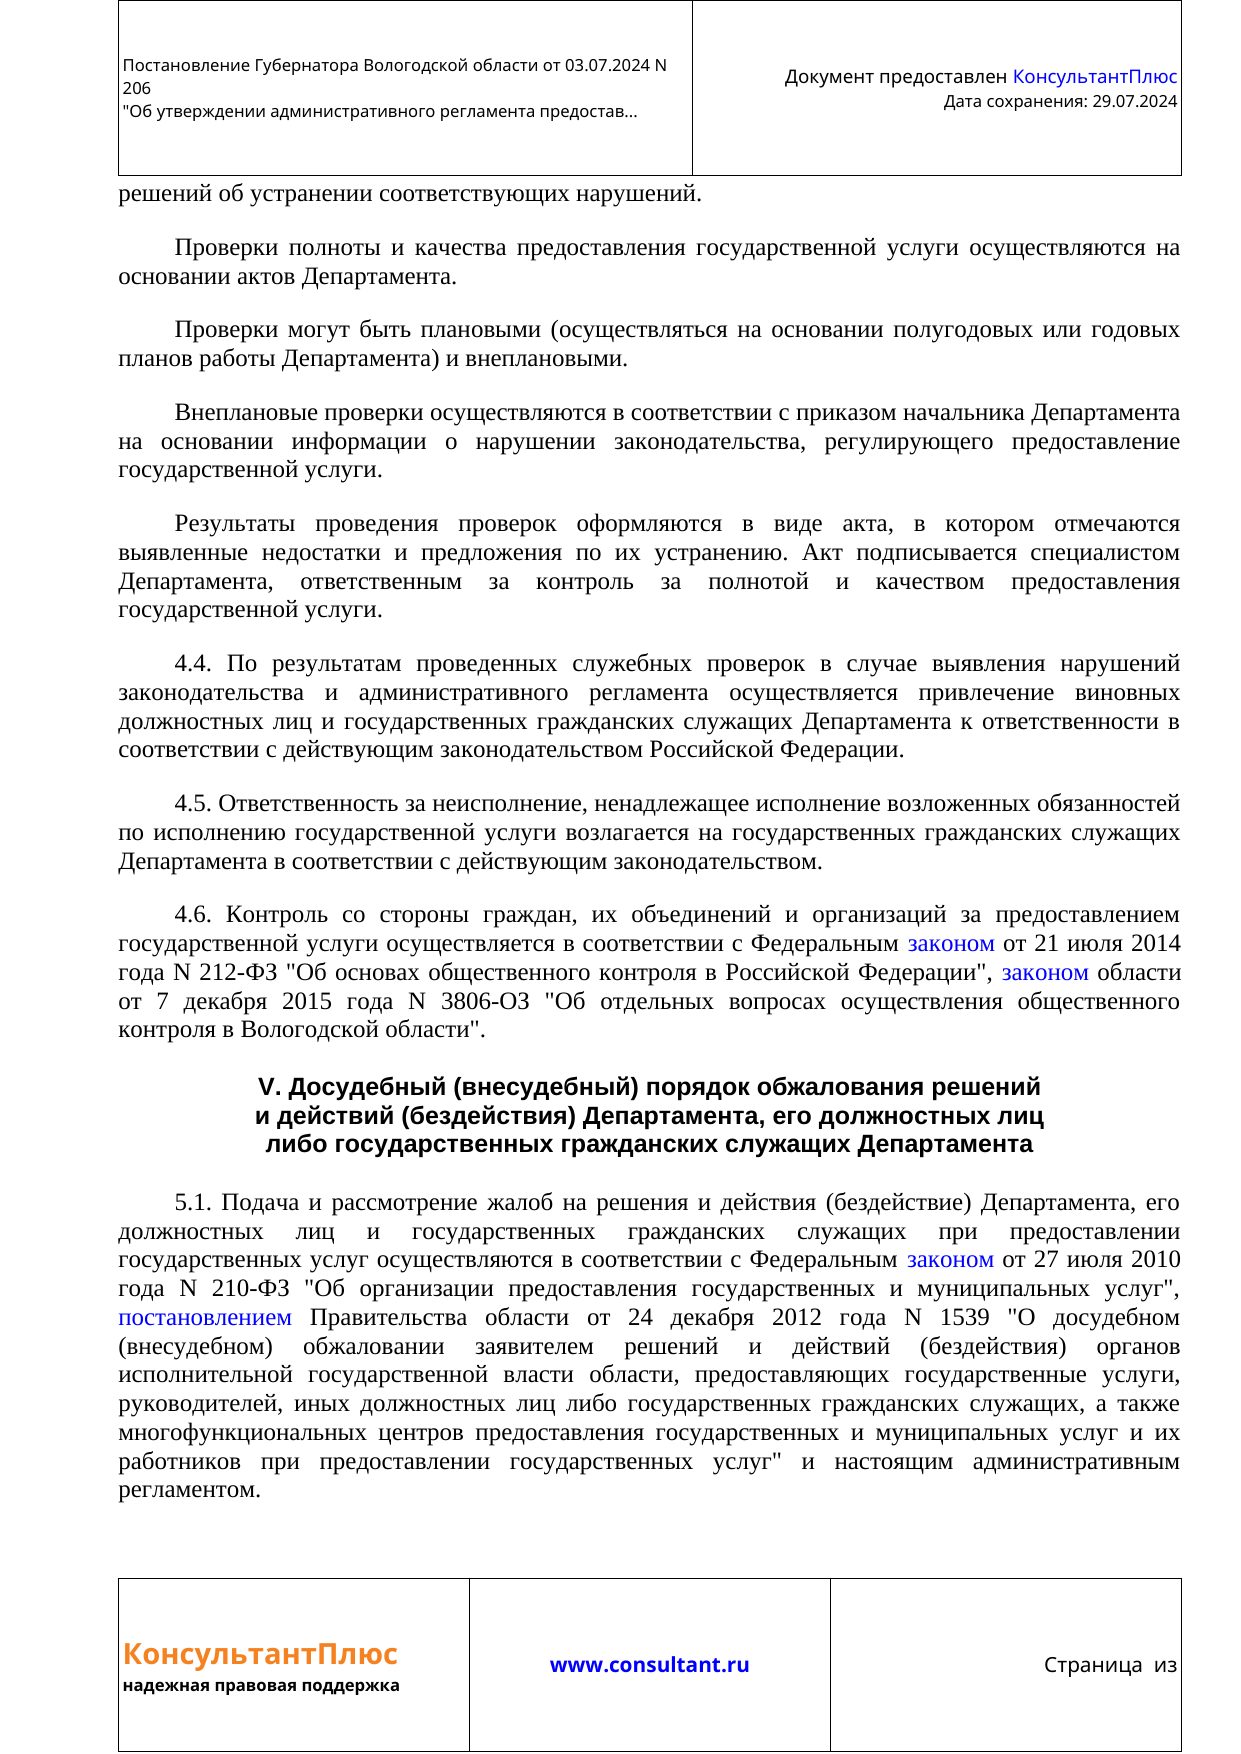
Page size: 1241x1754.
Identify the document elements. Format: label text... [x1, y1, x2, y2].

text Результаты проведения проверок оформляются в виде акта, в котором отмечаются выявленные недостатки и предложения по их устранению. Акт подписывается специалистом Департамента, ответственным за контроль за полнотой и качеством предоставления государственной услуги. [118, 508, 1181, 623]
title и действий (бездействия) Департамента, его должностных лиц [118, 1101, 1181, 1129]
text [118, 178, 1181, 207]
text 4.6. Контроль со стороны граждан, их объединений и организаций за предоставлением государственной услуги осуществляется в соответствии с Федеральным законом от 21 июля 2014 года N 212-ФЗ "Об основах общественного контроля в Российской Федерации", законом области от 7 декабря 2015 года N 3806-ОЗ "Об отдельных вопросах осуществления общественного контроля в Вологодской области". [118, 899, 1181, 1043]
text Проверки могут быть плановыми (осуществляться на основании полугодовых или годовых планов работы Департамента) и внеплановыми. [118, 314, 1181, 372]
text 4.4. По результатам проведенных служебных проверок в случае выявления нарушений законодательства и административного регламента осуществляется привлечение виновных должностных лиц и государственных гражданских служащих Департамента к ответственности в соответствии с действующим законодательством Российской Федерации. [118, 648, 1181, 763]
title либо государственных гражданских служащих Департамента [118, 1129, 1181, 1158]
title V. Досудебный (внесудебный) порядок обжалования решений [118, 1072, 1181, 1101]
text Внеплановые проверки осуществляются в соответствии с приказом начальника Департамента на основании информации о нарушении законодательства, регулирующего предоставление государственной услуги. [118, 397, 1181, 483]
text 5.1. Подача и рассмотрение жалоб на решения и действия (бездействие) Департамента, его должностных лиц и государственных гражданских служащих при предоставлении государственных услуг осуществляются в соответствии с Федеральным законом от 27 июля 2010 года N 210-ФЗ "Об организации предоставления государственных и муниципальных услуг", постановлением Правительства области от 24 декабря 2012 года N 1539 "О досудебном (внесудебном) обжаловании заявителем решений и действий (бездействия) органов исполнительной государственной власти области, предоставляющих государственные услуги, руководителей, иных должностных лиц либо государственных гражданских служащих, а также многофункциональных центров предоставления государственных и муниципальных услуг и их работников при предоставлении государственных услуг" и настоящим административным регламентом. [118, 1187, 1181, 1503]
text Проверки полноты и качества предоставления государственной услуги осуществляются на основании актов Департамента. [118, 232, 1181, 289]
text 4.5. Ответственность за неисполнение, ненадлежащее исполнение возложенных обязанностей по исполнению государственной услуги возлагается на государственных гражданских служащих Департамента в соответствии с действующим законодательством. [118, 788, 1181, 874]
